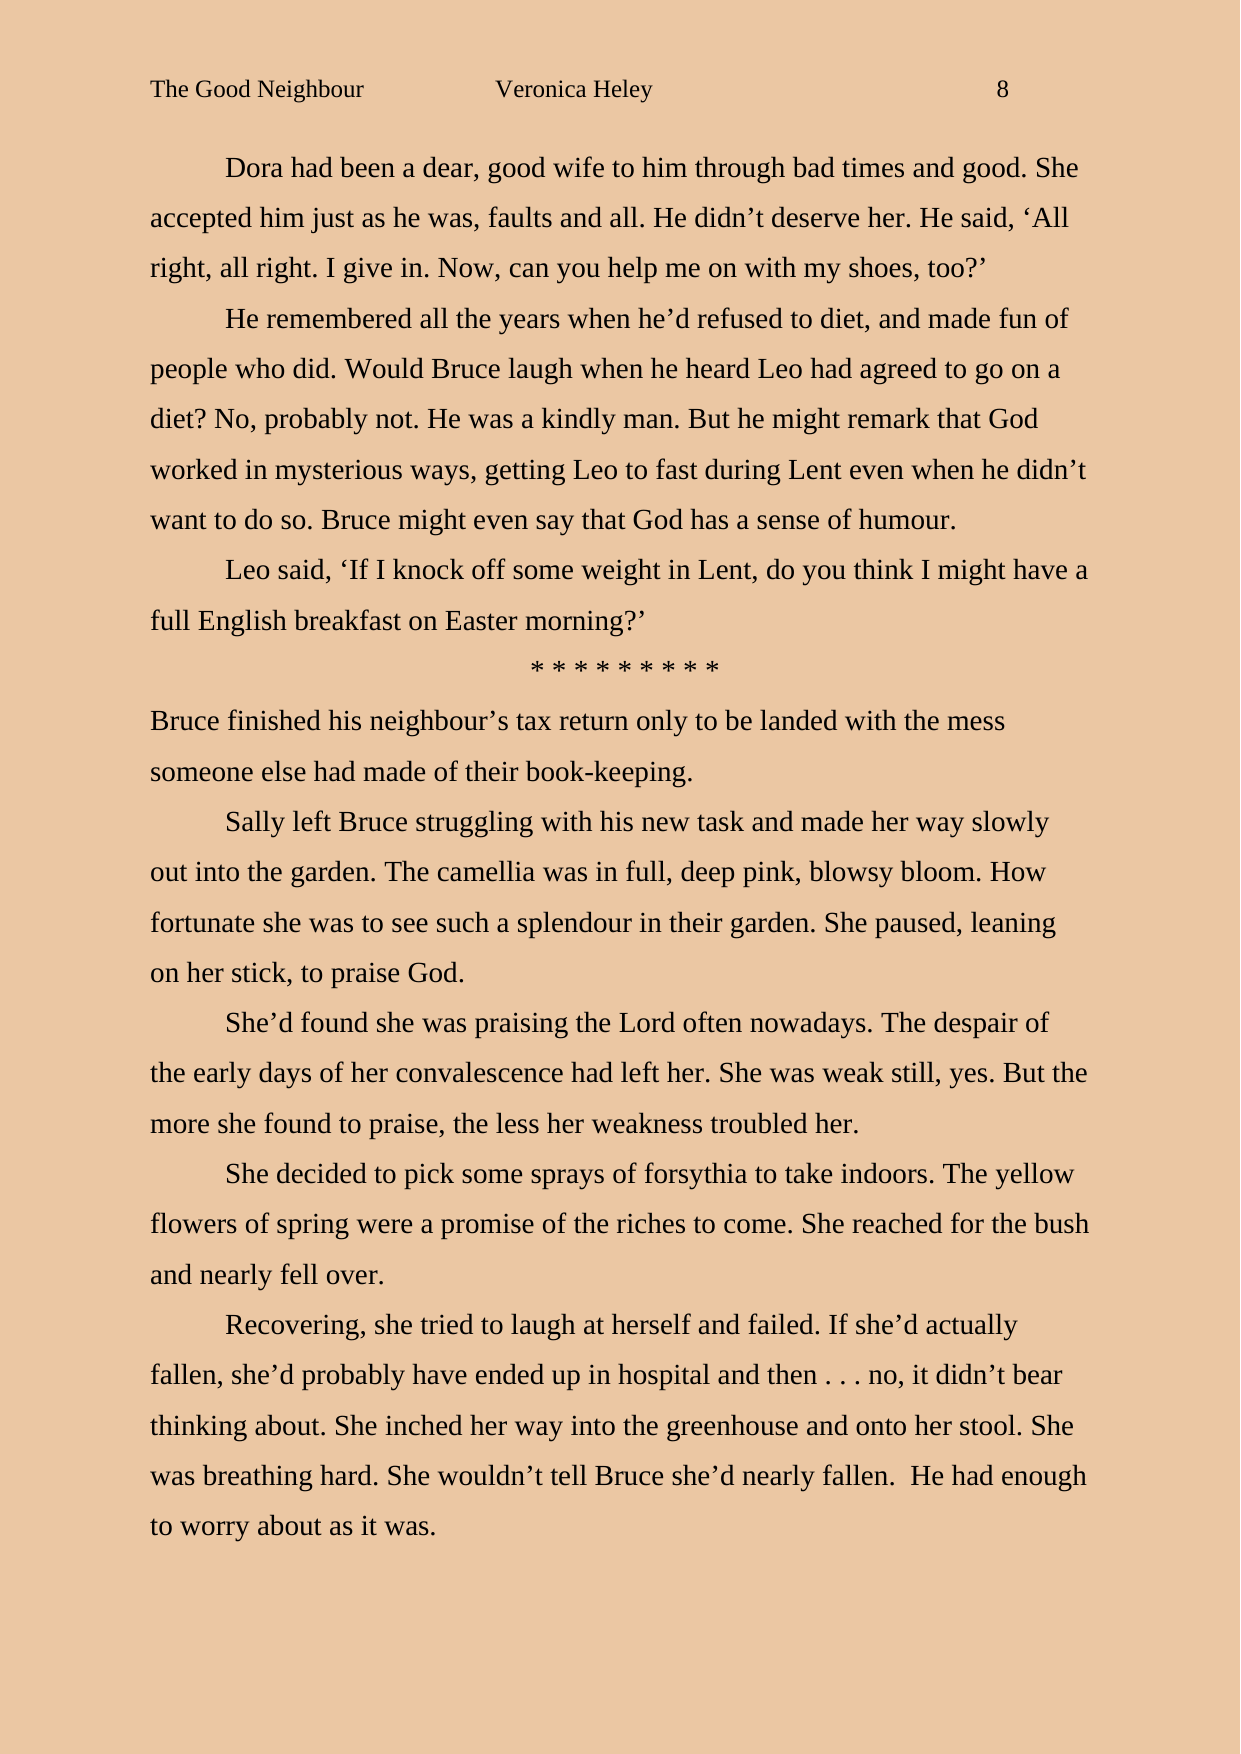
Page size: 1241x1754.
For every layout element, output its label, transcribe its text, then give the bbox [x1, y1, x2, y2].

text She’d found she was praising the Lord often nowadays. The despair of the early days of her convalescence had left her. She was weak still, yes. But the more she found to praise, the less her weakness troubled her. [150, 1005, 1090, 1139]
text She decided to pick some sprays of forsythia to take indoors. The yellow flowers of spring were a promise of the riches to come. She reached for the bush and nearly fell over. [150, 1156, 1090, 1290]
text Dora had been a dear, good wife to him through bad times and good. She accepted him just as he was, faults and all. He didn’t deserve her. He said, ‘All right, all right. I give in. Now, can you help me on with my shoes, too?’ [150, 150, 1090, 284]
list * * * * * * * * * [530, 653, 1090, 687]
text Bruce finished his neighbour’s tax return only to be landed with the mess someone else had made of their book-keeping. [150, 703, 1090, 787]
text He remembered all the years when he’d refused to diet, and made fun of people who did. Would Bruce laugh when he heard Leo had agreed to go on a diet? No, probably not. He was a kindly man. But he might remark that God worked in mysterious ways, getting Leo to fast during Lent even when he didn’t want to do so. Bruce might even say that God has a sense of humour. [150, 301, 1090, 536]
text Sally left Bruce struggling with his new task and made her way slowly out into the garden. The camellia was in full, deep pink, blowsy bloom. How fortunate she was to see such a splendour in their garden. She paused, leaning on her stick, to praise God. [150, 804, 1090, 988]
text Leo said, ‘If I knock off some weight in Lent, do you think I might have a full English breakfast on Easter morning?’ [150, 552, 1090, 636]
text Recovering, she tried to laugh at herself and failed. If she’d actually fallen, she’d probably have ended up in hospital and then . . . no, it didn’t bear thinking about. She inched her way into the greenhouse and onto her stool. She was breathing hard. She wouldn’t tell Bruce she’d nearly fallen. He had enough to worry about as it was. [150, 1307, 1090, 1542]
